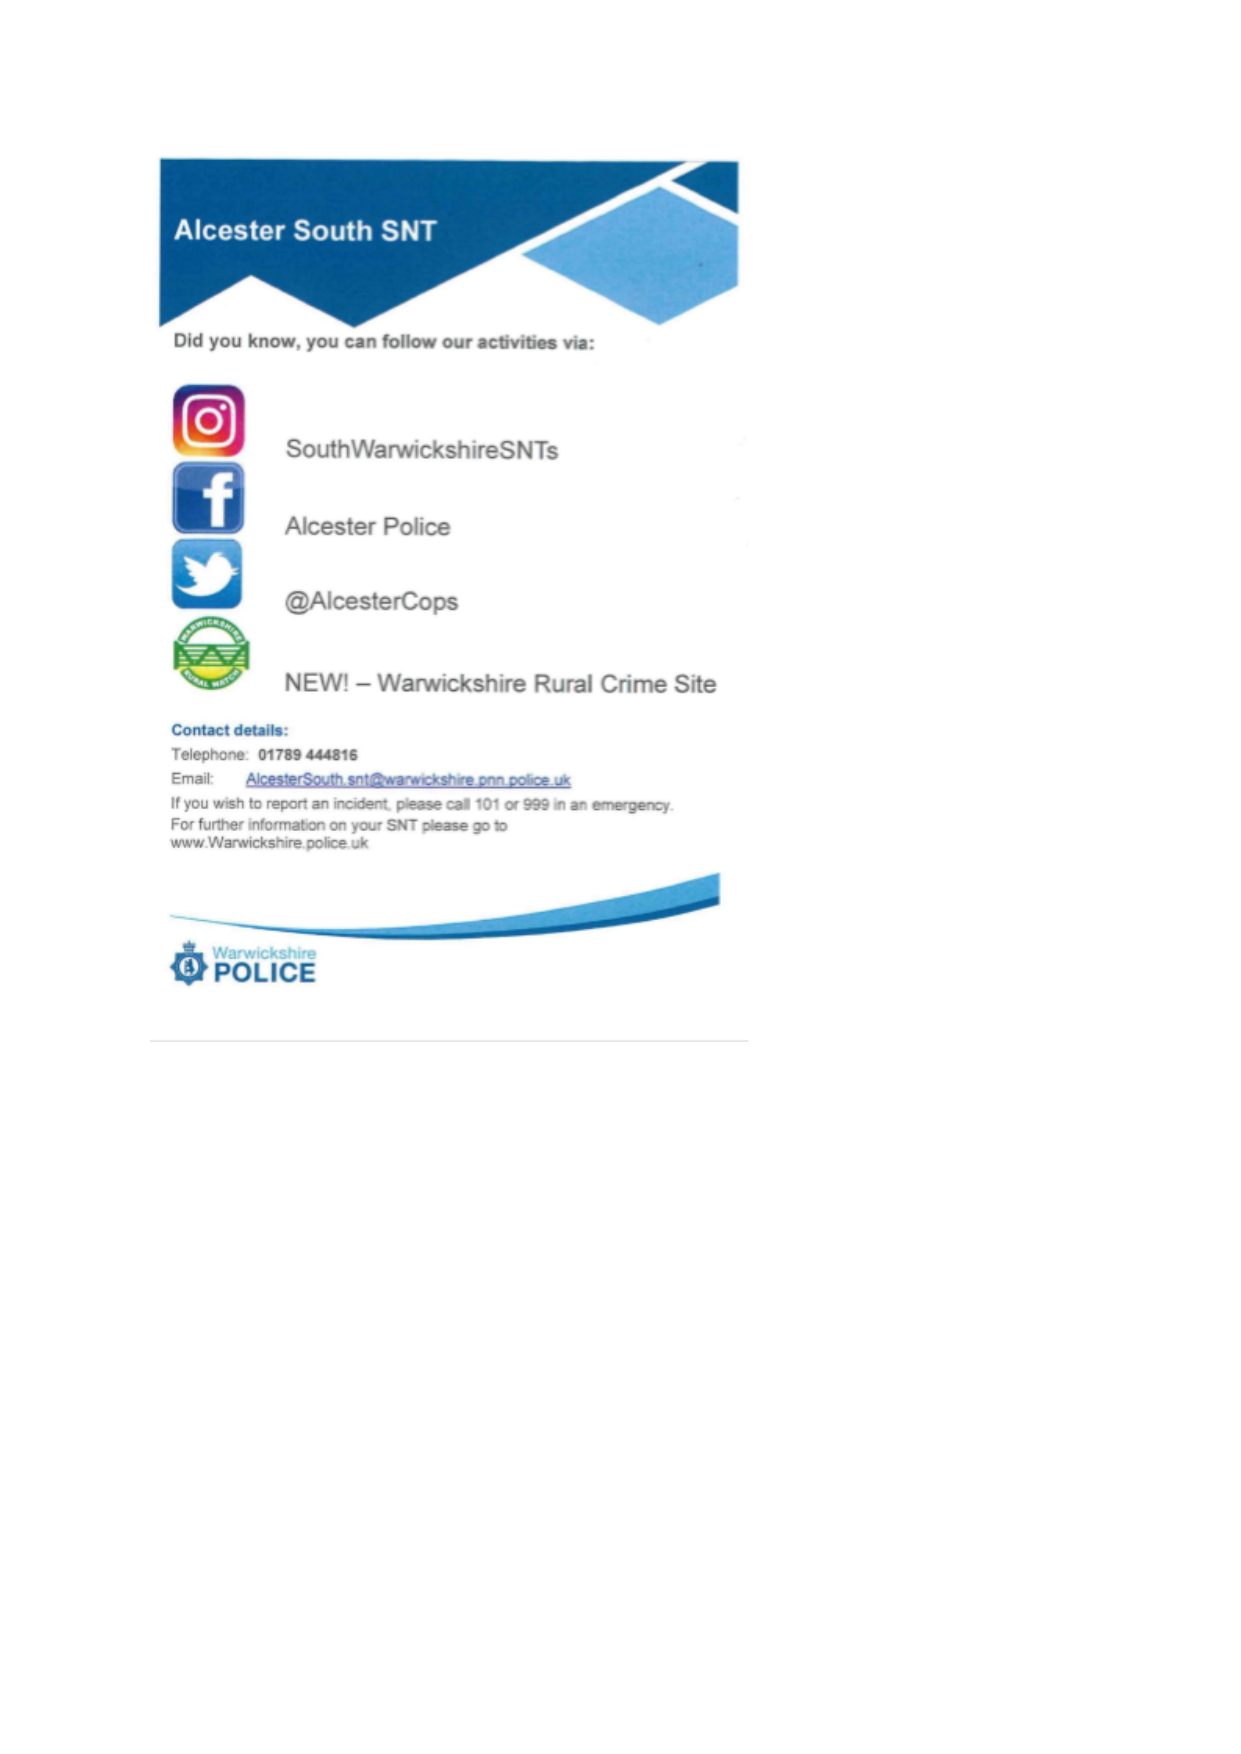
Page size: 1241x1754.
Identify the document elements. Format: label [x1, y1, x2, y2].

picture [150, 150, 749, 1042]
